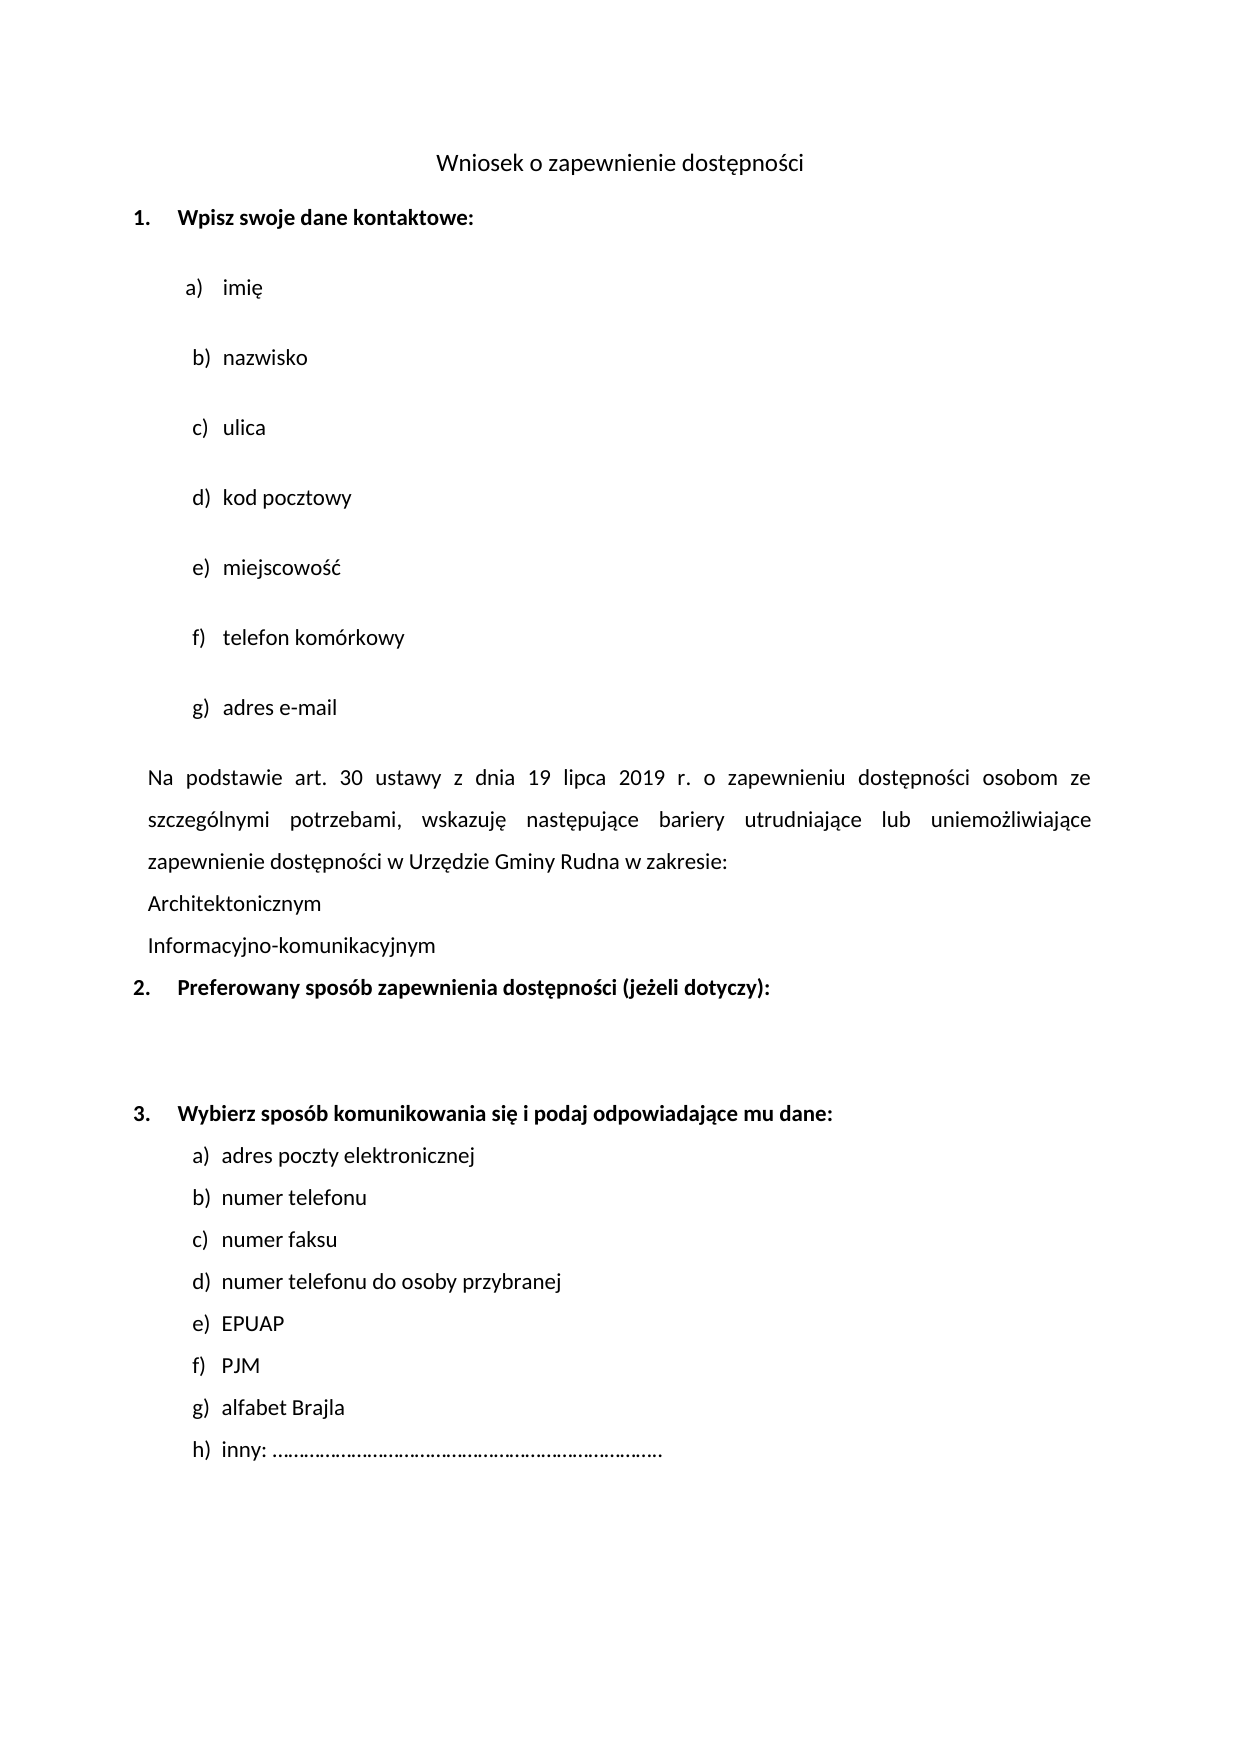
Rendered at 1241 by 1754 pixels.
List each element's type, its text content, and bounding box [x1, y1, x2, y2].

list Wybierz sposób komunikowania się i podaj odpowiadające mu dane: [133, 1099, 1093, 1127]
list telefon komórkowy [192, 623, 1093, 652]
text Architektonicznym [148, 889, 1093, 917]
list imię [185, 273, 1093, 302]
list numer telefonu do osoby przybranej [192, 1267, 1093, 1295]
list Wpisz swoje dane kontaktowe: [133, 203, 1093, 232]
list PJM [192, 1351, 1093, 1379]
text Na podstawie art. 30 ustawy z dnia 19 lipca 2019 r. o zapewnieniu dostępności osobom ze szczególnymi potrzebami, wskazuję następujące bariery utrudniające lub uniemożliwiające zapewnienie dostępności w Urzędzie Gminy Rudna w zakresie: [148, 763, 1093, 876]
list numer telefonu [192, 1183, 1093, 1211]
list adres poczty elektronicznej [192, 1141, 1093, 1169]
list EPUAP [192, 1309, 1093, 1337]
text Wniosek o zapewnienie dostępności [148, 148, 1093, 178]
text Informacyjno-komunikacyjnym [148, 931, 1093, 959]
list kod pocztowy [192, 483, 1093, 512]
list alfabet Brajla [192, 1393, 1093, 1421]
list adres e-mail [192, 693, 1093, 722]
list miejscowość [192, 553, 1093, 582]
list numer faksu [192, 1225, 1093, 1253]
list inny: ……………………………………………………………….. [192, 1435, 1093, 1463]
list nazwisko [192, 343, 1093, 372]
list ulica [192, 413, 1093, 442]
list Preferowany sposób zapewnienia dostępności (jeżeli dotyczy): [133, 973, 1093, 1001]
